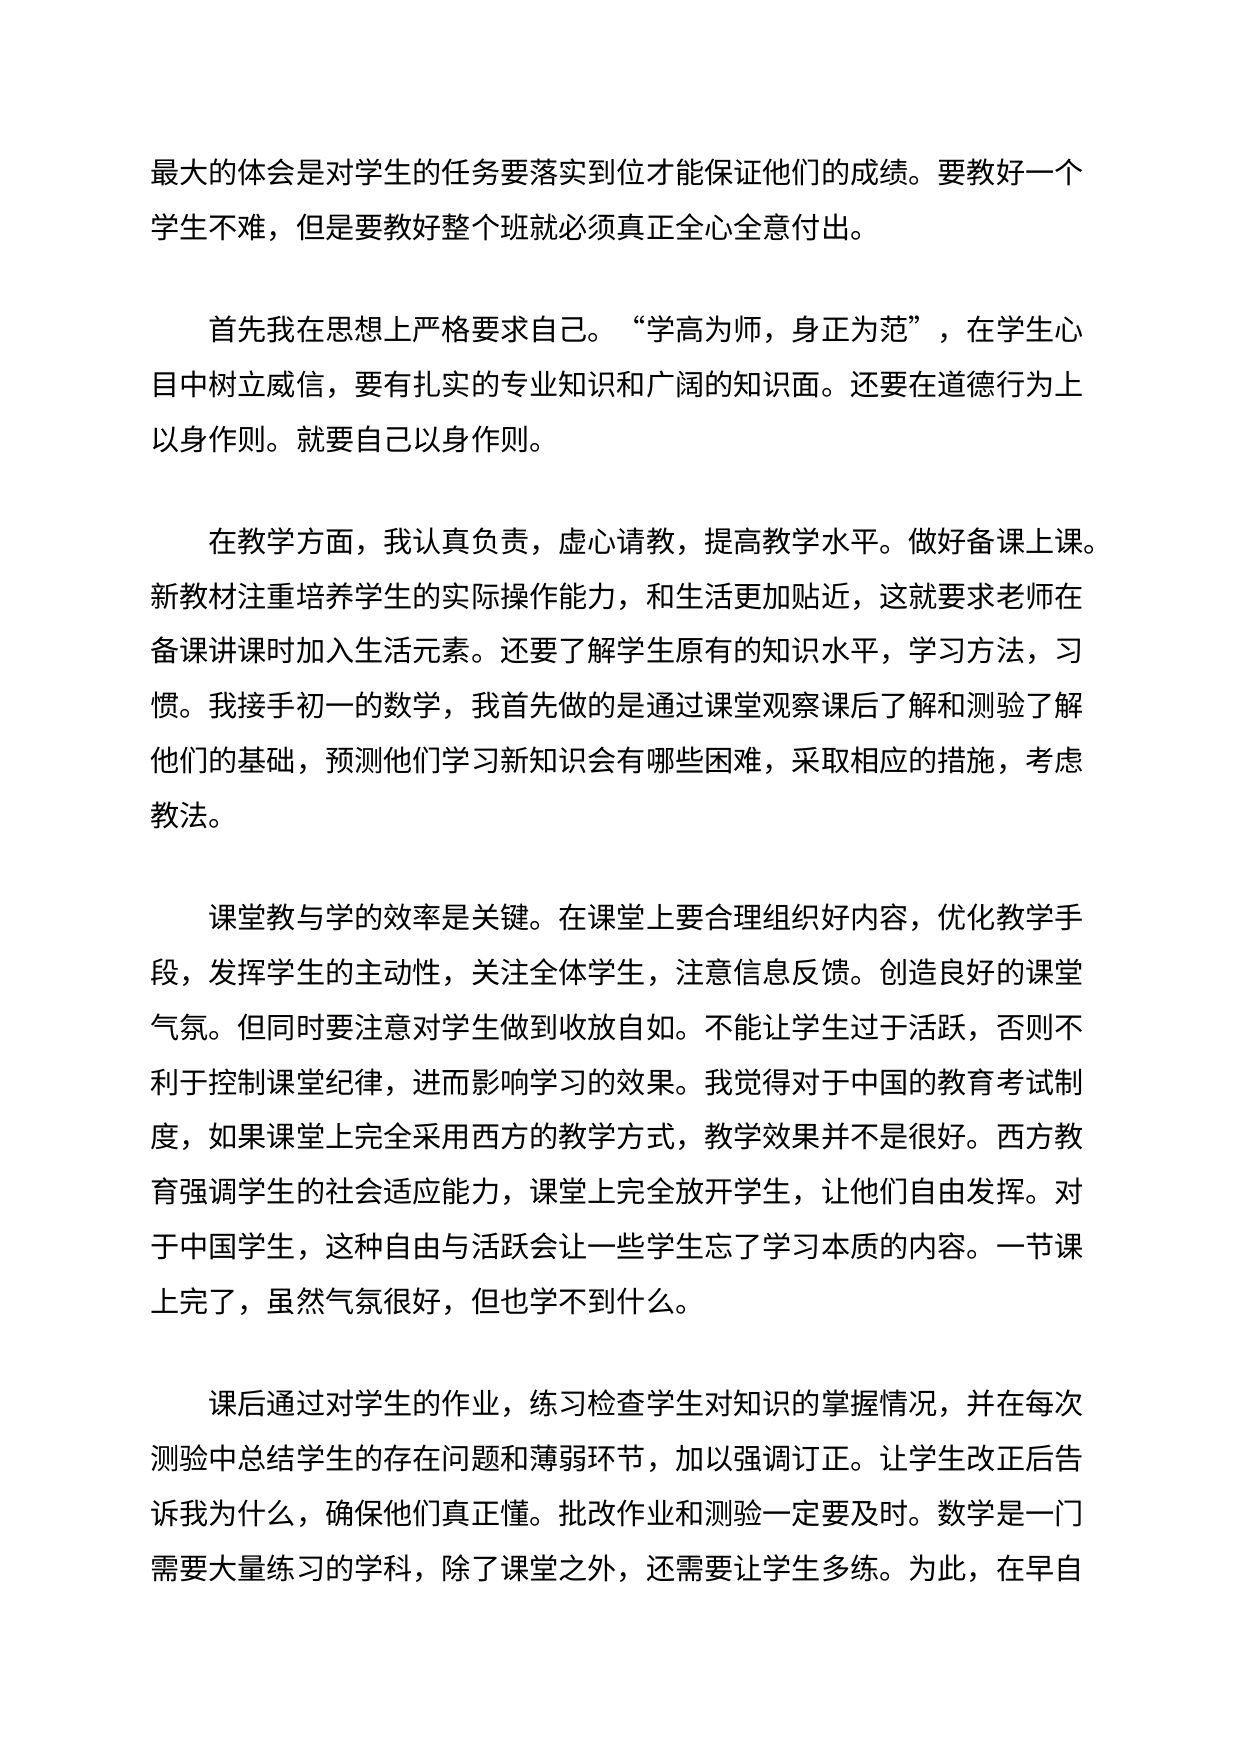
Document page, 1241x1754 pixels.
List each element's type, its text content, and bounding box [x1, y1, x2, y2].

text 首先我在思想上严格要求自己。“学高为师，身正为范”，在学生心目中树立威信，要有扎实的专业知识和广阔的知识面。还要在道德行为上以身作则。就要自己以身作则。 [150, 307, 1090, 459]
text 课堂教与学的效率是关键。在课堂上要合理组织好内容，优化教学手段，发挥学生的主动性，关注全体学生，注意信息反馈。创造良好的课堂气氛。但同时要注意对学生做到收放自如。不能让学生过于活跃，否则不利于控制课堂纪律，进而影响学习的效果。我觉得对于中国的教育考试制度，如果课堂上完全采用西方的教学方式，教学效果并不是很好。西方教育强调学生的社会适应能力，课堂上完全放开学生，让他们自由发挥。对于中国学生，这种自由与活跃会让一些学生忘了学习本质的内容。一节课上完了，虽然气氛很好，但也学不到什么。 [150, 894, 1090, 1321]
text 在教学方面，我认真负责，虚心请教，提高教学水平。做好备课上课。新教材注重培养学生的实际操作能力，和生活更加贴近，这就要求老师在备课讲课时加入生活元素。还要了解学生原有的知识水平，学习方法，习惯。我接手初一的数学，我首先做的是通过课堂观察课后了解和测验了解他们的基础，预测他们学习新知识会有哪些困难，采取相应的措施，考虑教法。 [150, 518, 1090, 835]
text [150, 150, 1090, 247]
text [150, 1381, 1090, 1587]
